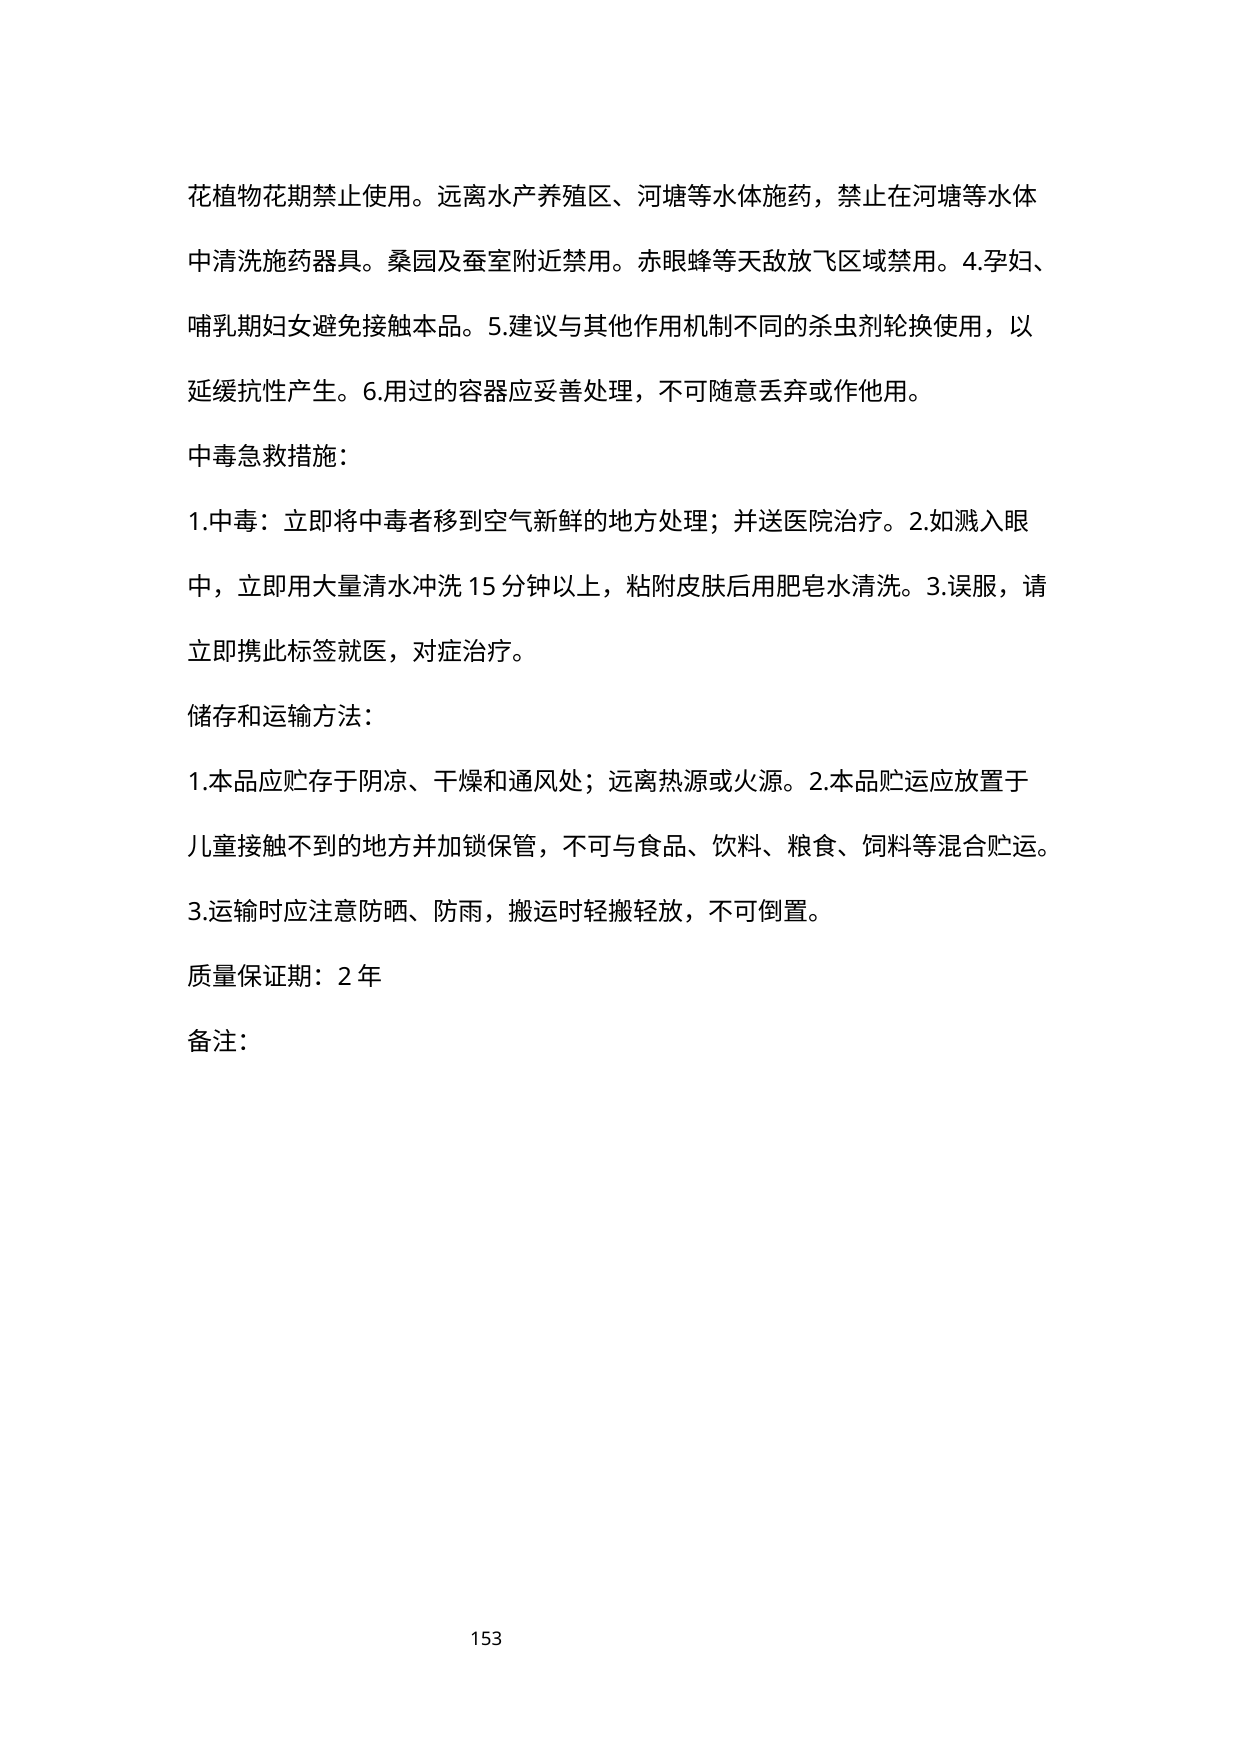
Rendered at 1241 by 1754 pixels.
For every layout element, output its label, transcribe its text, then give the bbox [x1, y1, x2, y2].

text 备注： [187, 1007, 1053, 1072]
text 中毒急救措施： 1.中毒：立即将中毒者移到空气新鲜的地方处理；并送医院治疗。2.如溅入眼中，立即用大量清水冲洗15分钟以上，粘附皮肤后用肥皂水清洗。3.误服，请立即携此标签就医，对症治疗。 [187, 422, 1053, 682]
text 1.本品应贮存于阴凉、干燥和通风处；远离热源或火源。2.本品贮运应放置于儿童接触不到的地方并加锁保管，不可与食品、饮料、粮食、饲料等混合贮运。3.运输时应注意防晒、防雨，搬运时轻搬轻放，不可倒置。 [187, 747, 1053, 942]
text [187, 162, 1053, 422]
text 质量保证期：2年 [187, 942, 1053, 1007]
text 储存和运输方法： [187, 682, 1053, 747]
